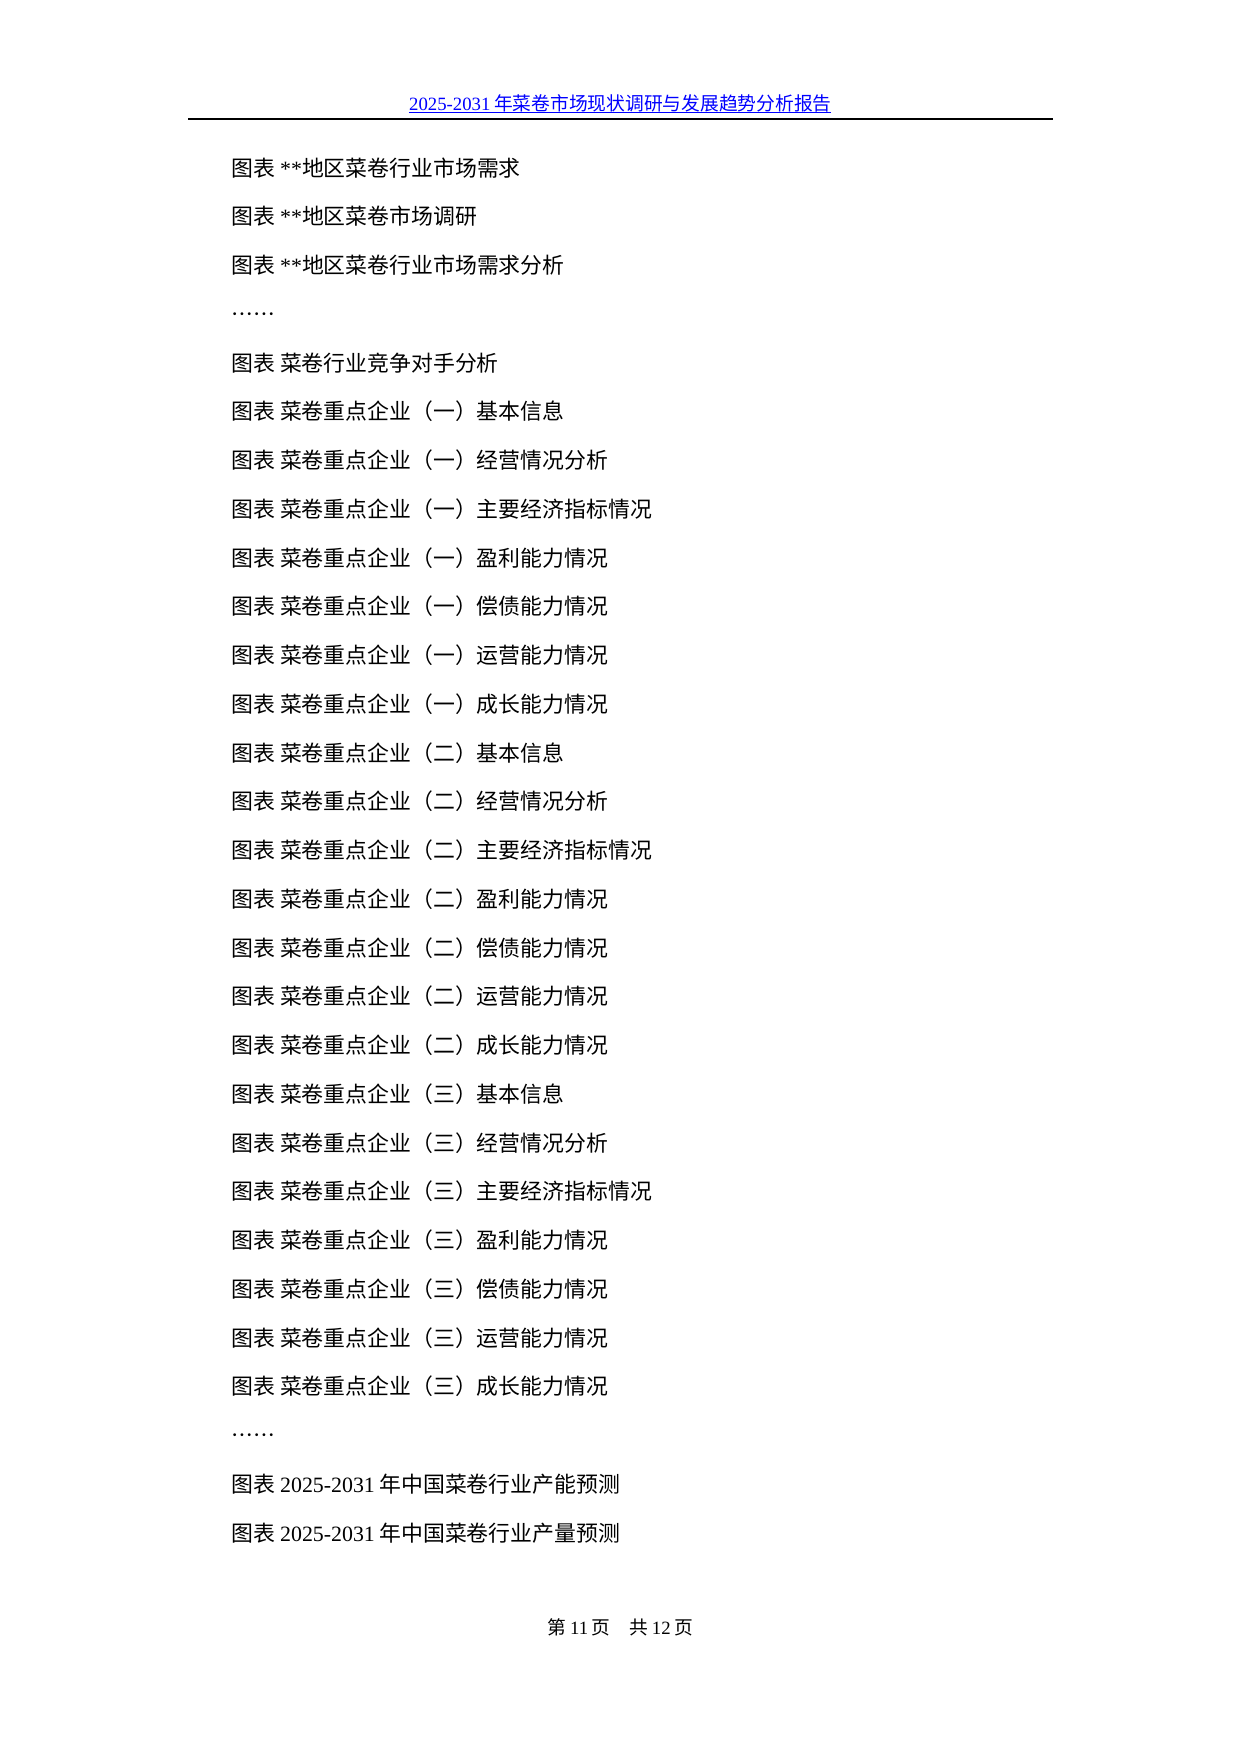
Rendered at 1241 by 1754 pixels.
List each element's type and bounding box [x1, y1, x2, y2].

text [187, 150, 1053, 1548]
